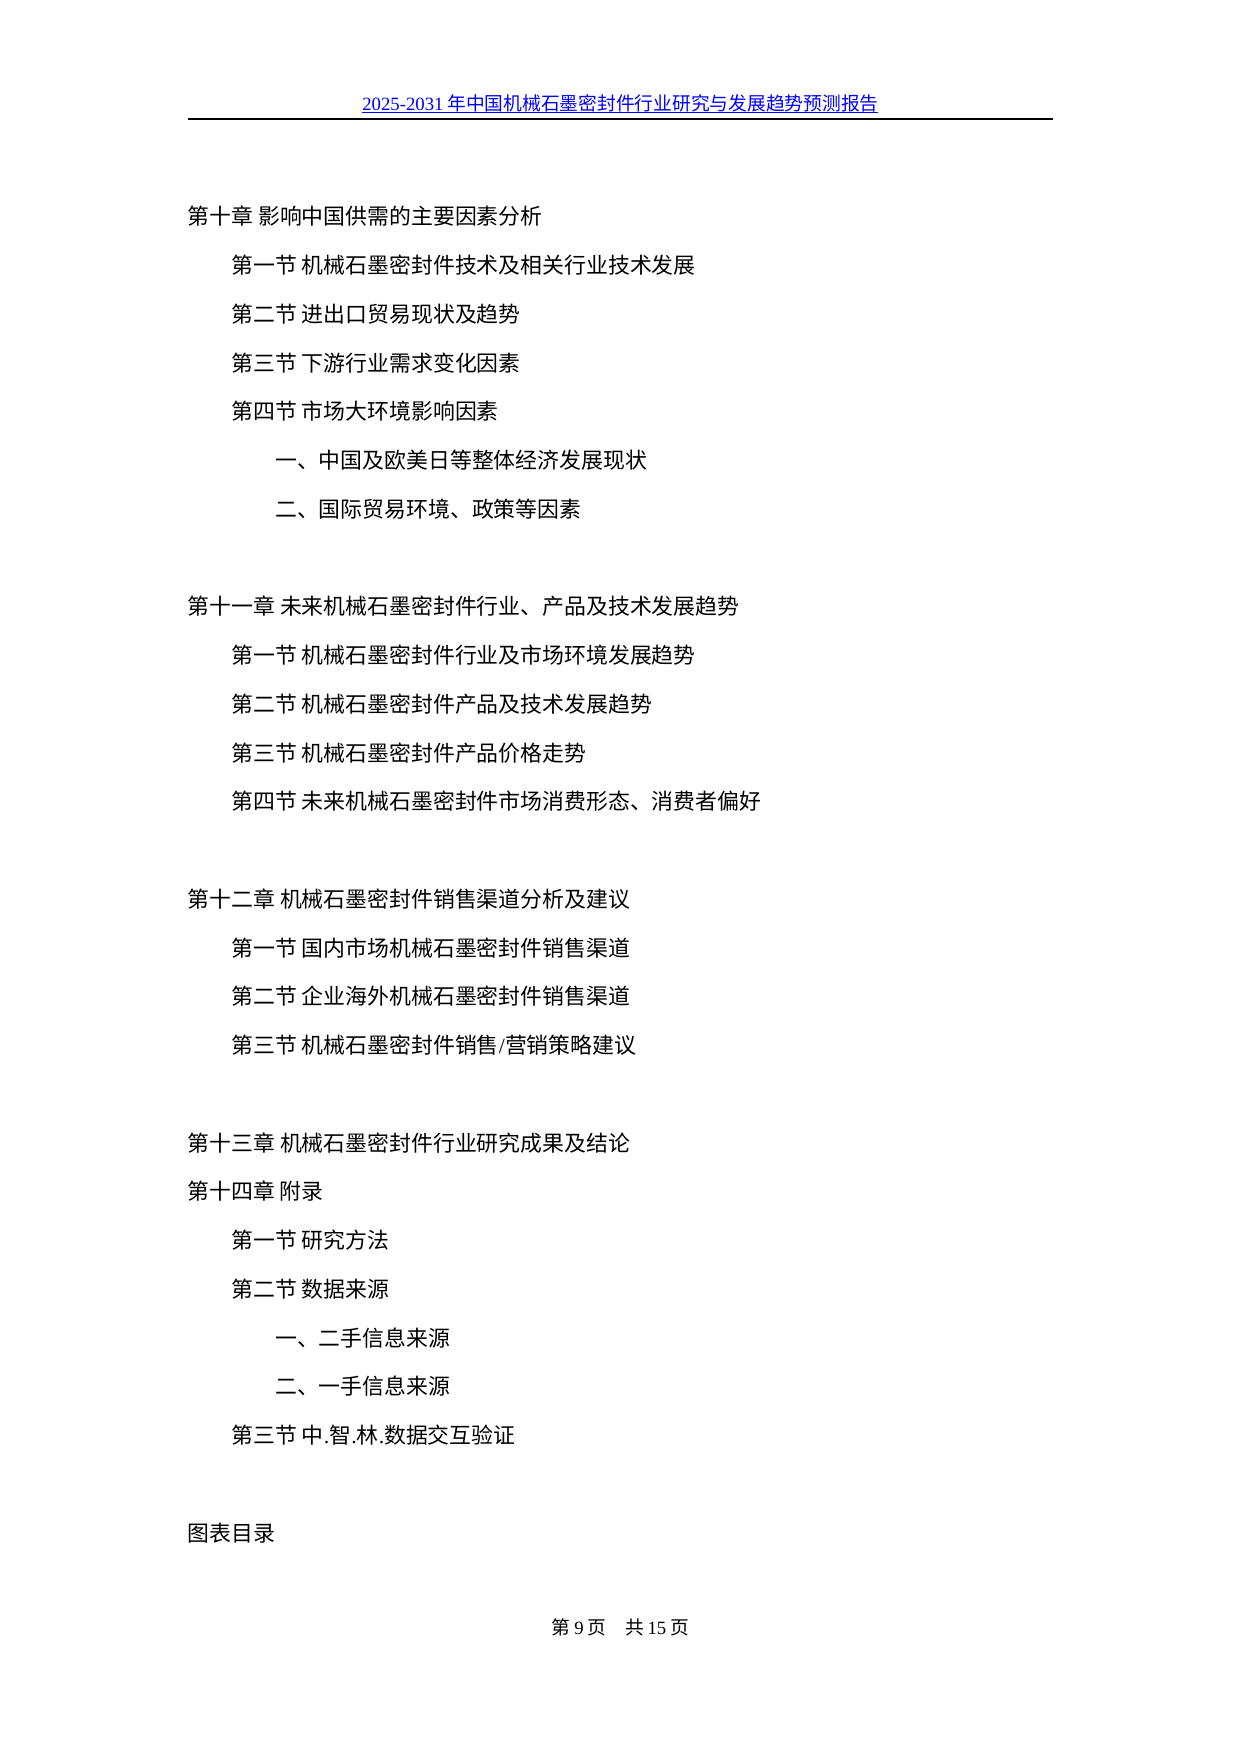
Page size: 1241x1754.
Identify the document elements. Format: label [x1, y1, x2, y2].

text [187, 150, 1053, 1548]
